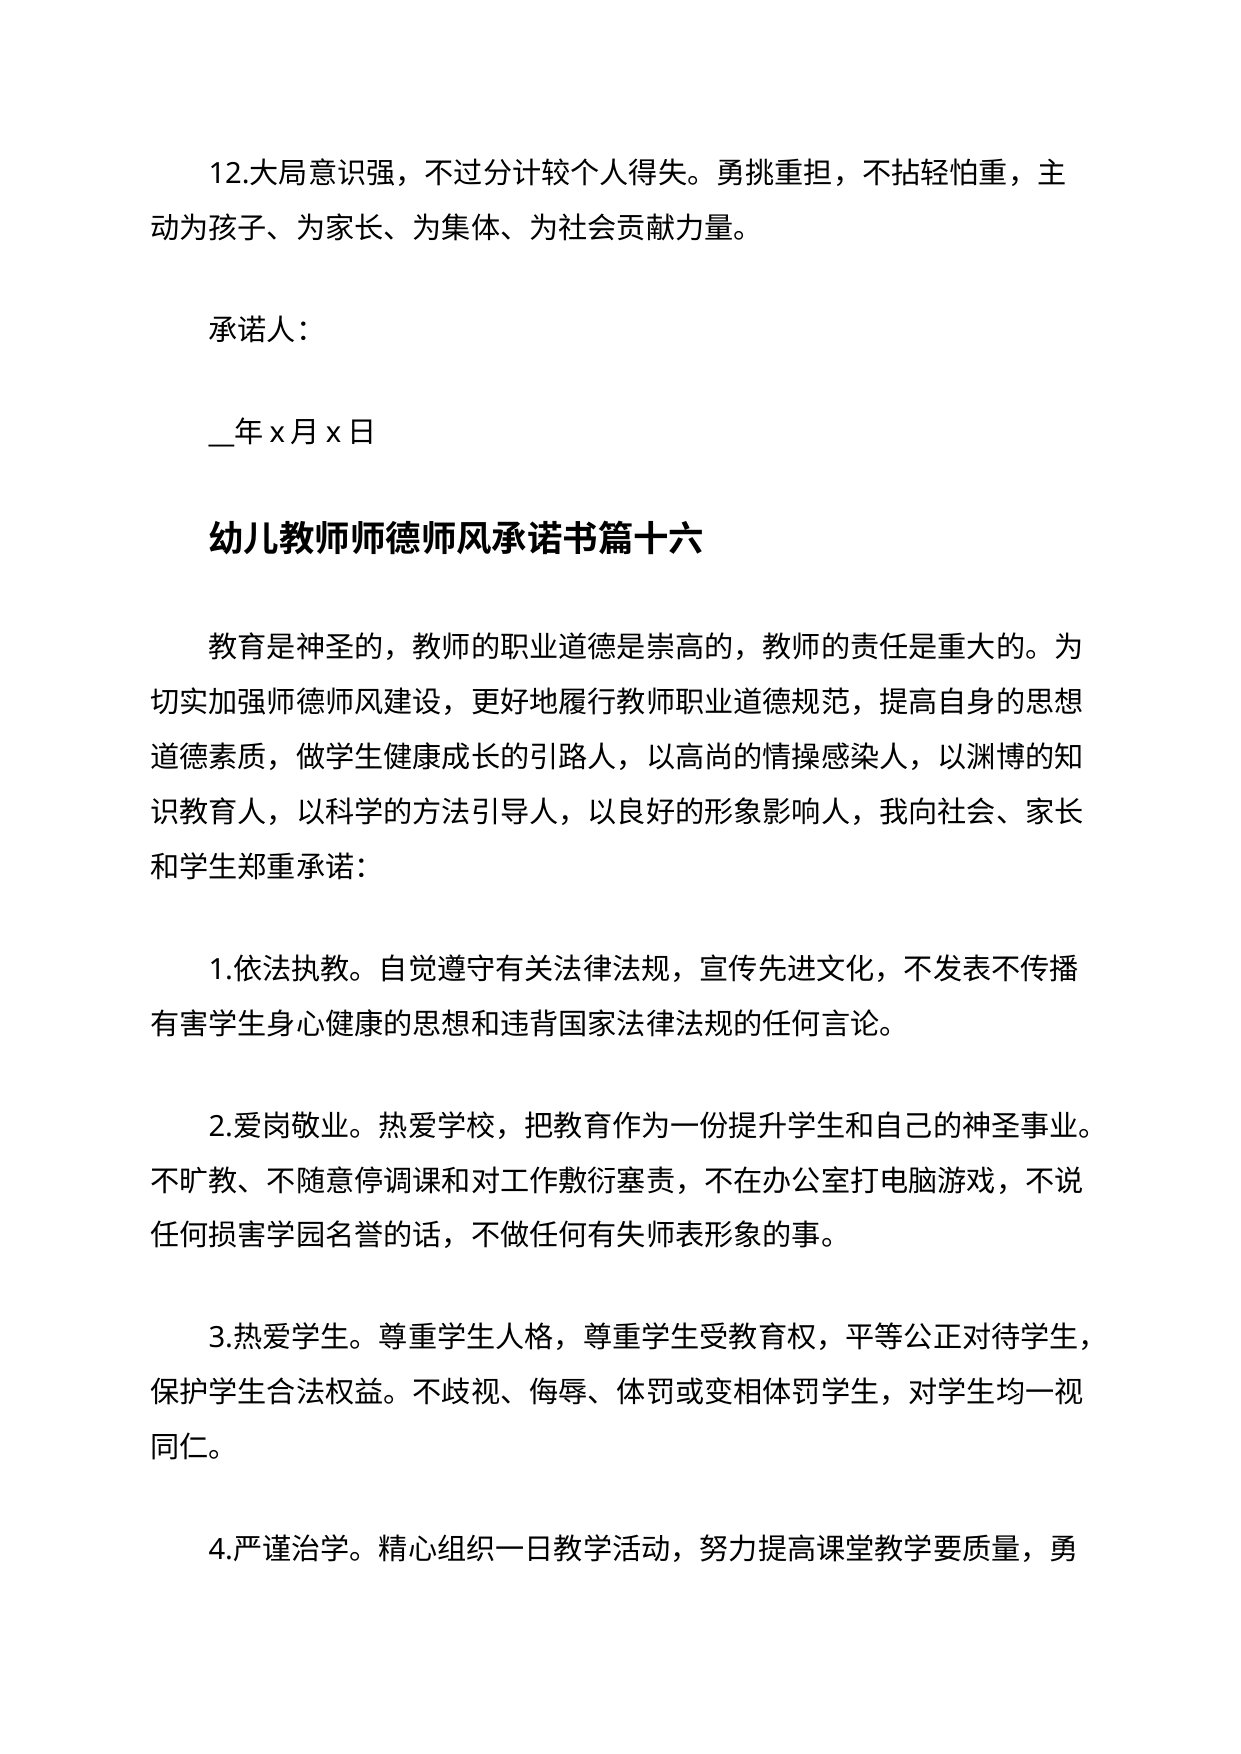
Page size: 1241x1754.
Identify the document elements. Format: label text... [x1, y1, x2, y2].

text 3.热爱学生。尊重学生人格，尊重学生受教育权，平等公正对待学生，保护学生合法权益。不歧视、侮辱、体罚或变相体罚学生，对学生均一视同仁。 [150, 1314, 1090, 1466]
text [150, 1525, 1090, 1568]
text 2.爱岗敬业。热爱学校，把教育作为一份提升学生和自己的神圣事业。不旷教、不随意停调课和对工作敷衍塞责，不在办公室打电脑游戏，不说任何损害学园名誉的话，不做任何有失师表形象的事。 [150, 1102, 1090, 1254]
text 12.大局意识强，不过分计较个人得失。勇挑重担，不拈轻怕重，主动为孩子、为家长、为集体、为社会贡献力量。 [150, 150, 1090, 247]
text 承诺人： [150, 307, 1090, 349]
text __年x月x日 [150, 408, 1090, 451]
text 1.依法执教。自觉遵守有关法律法规，宣传先进文化，不发表不传播有害学生身心健康的思想和违背国家法律法规的任何言论。 [150, 945, 1090, 1043]
text 教育是神圣的，教师的职业道德是崇高的，教师的责任是重大的。为切实加强师德师风建设，更好地履行教师职业道德规范，提高自身的思想道德素质，做学生健康成长的引路人，以高尚的情操感染人，以渊博的知识教育人，以科学的方法引导人，以良好的形象影响人，我向社会、家长和学生郑重承诺： [150, 624, 1090, 886]
text 幼儿教师师德师风承诺书篇十六 [150, 511, 1090, 562]
